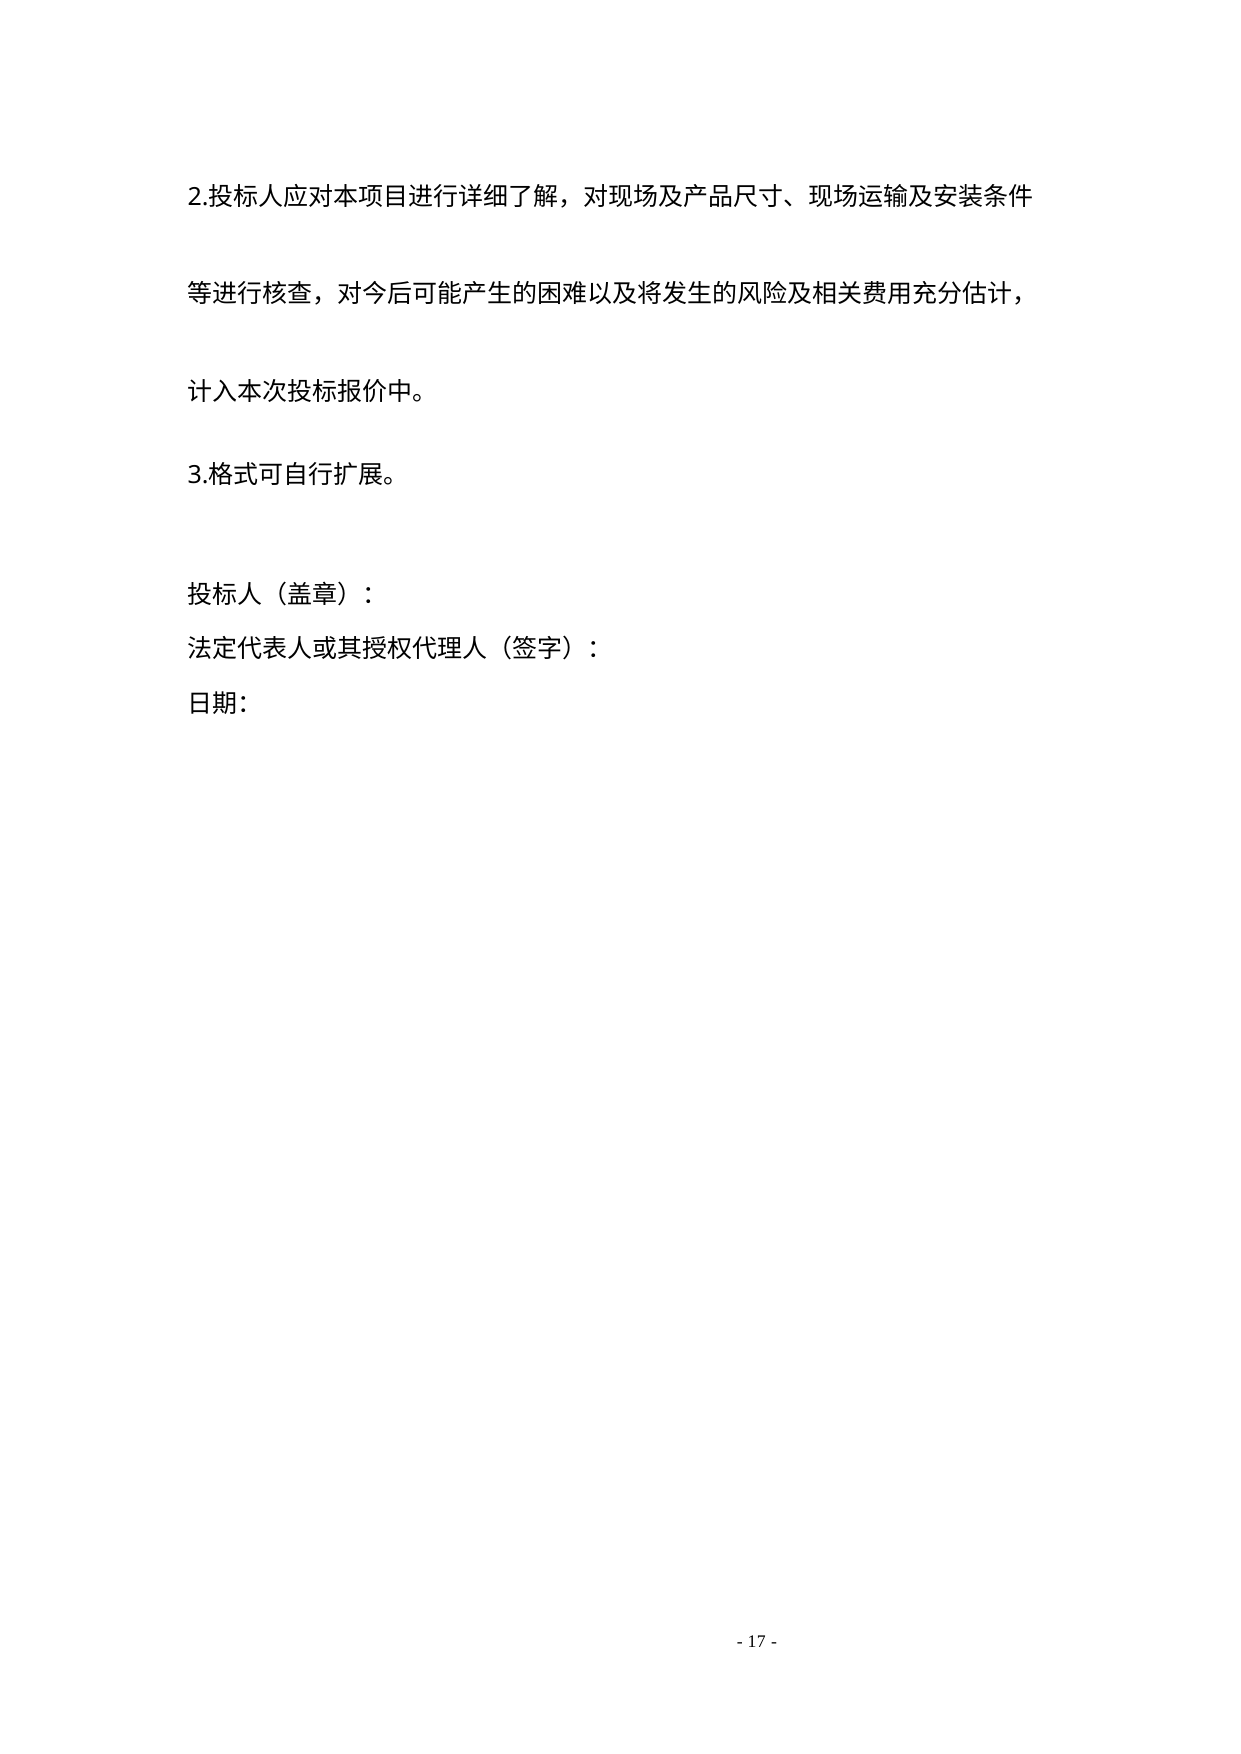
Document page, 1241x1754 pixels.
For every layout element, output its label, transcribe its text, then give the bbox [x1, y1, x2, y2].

text 3.格式可自行扩展。 [187, 440, 1053, 505]
text 法定代表人或其授权代理人（签字）： [187, 629, 1053, 665]
text 投标人（盖章）： [187, 574, 1053, 611]
text 日期： [187, 683, 1053, 719]
text 2.投标人应对本项目进行详细了解，对现场及产品尺寸、现场运输及安装条件等进行核查，对今后可能产生的困难以及将发生的风险及相关费用充分估计，计入本次投标报价中。 [187, 162, 1053, 422]
